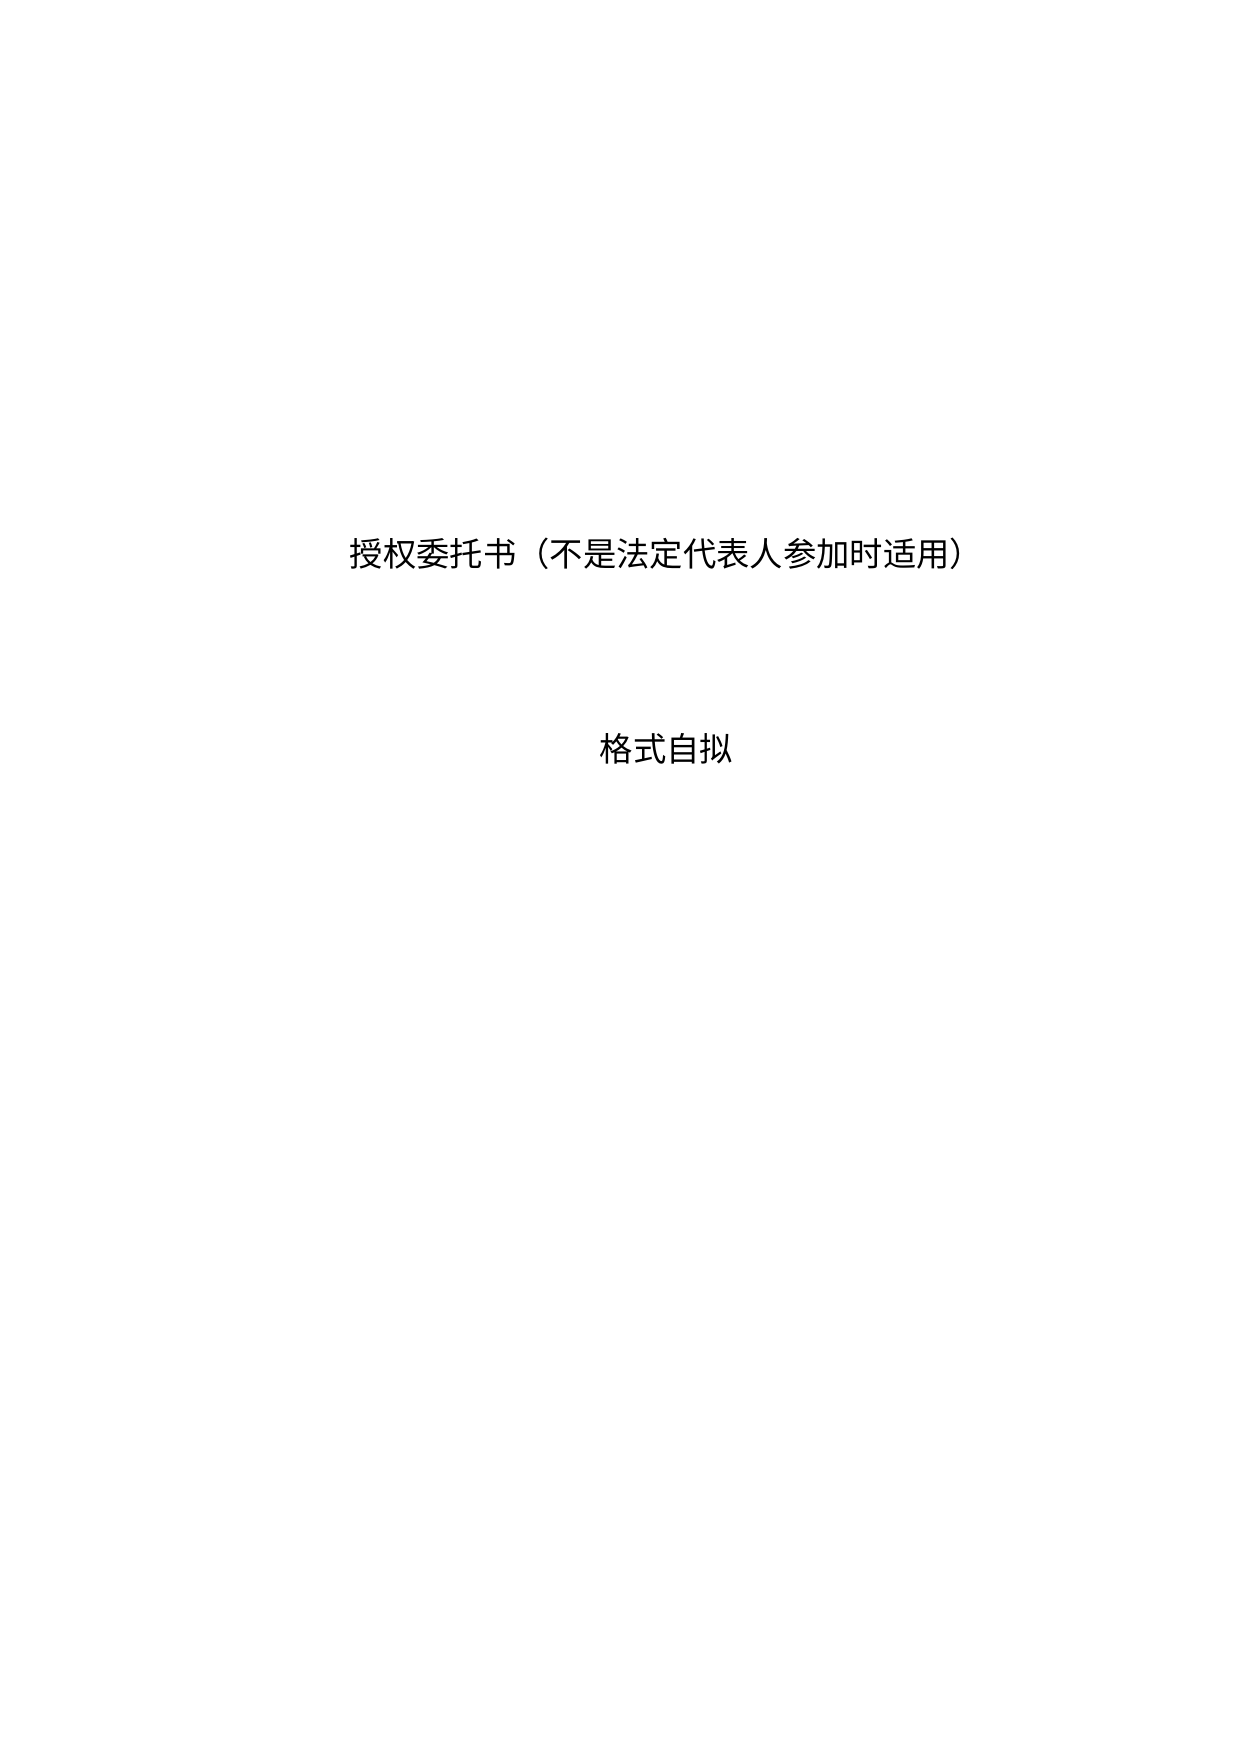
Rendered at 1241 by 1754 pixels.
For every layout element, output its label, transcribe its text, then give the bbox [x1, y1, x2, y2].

text 格式自拟 [187, 714, 1053, 779]
text 授权委托书（不是法定代表人参加时适用） [187, 519, 1053, 584]
